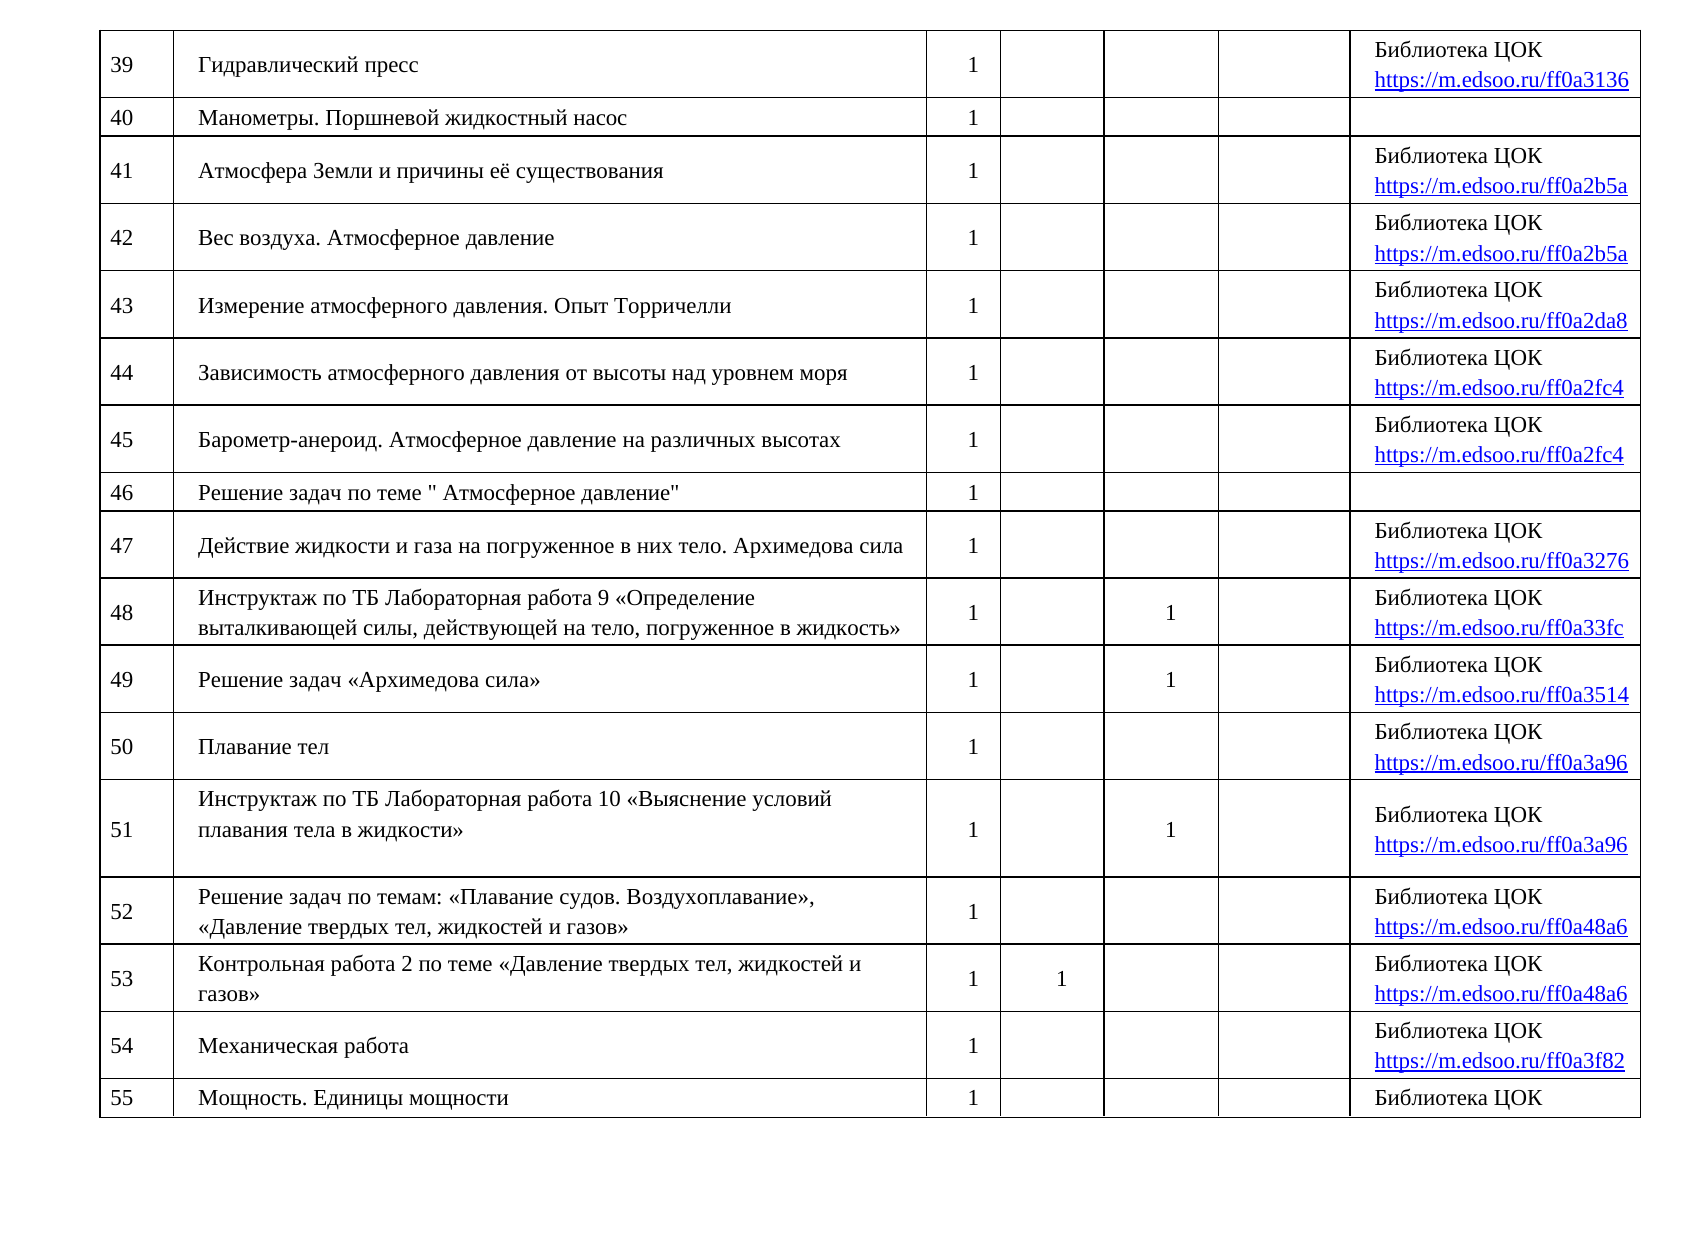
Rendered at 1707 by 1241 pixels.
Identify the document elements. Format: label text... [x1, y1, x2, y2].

table_cell [1105, 1079, 1218, 1116]
table_cell Библиотека ЦОК https://m.edsoo.ru/ff0a2da8 [1351, 271, 1640, 337]
table_cell [1001, 713, 1103, 779]
table_cell [1219, 137, 1349, 203]
table_cell 1 [927, 878, 1000, 943]
table_cell 1 [927, 780, 1000, 876]
table_cell Инструктаж по ТБ Лабораторная работа 9 «Определение выталкивающей силы, действующей на тело, погруженное в жидкость» [174, 579, 926, 644]
table_cell 55 [101, 1079, 173, 1116]
table_cell Библиотека ЦОК https://m.edsoo.ru/ff0a2fc4 [1351, 339, 1640, 404]
table_cell [1219, 406, 1349, 471]
table_cell [1001, 204, 1103, 270]
table_cell [1105, 98, 1218, 135]
table_cell 1 [927, 98, 1000, 135]
table_cell [1219, 473, 1349, 510]
table_cell 45 [101, 406, 173, 471]
table_cell 50 [101, 713, 173, 779]
table_cell [1219, 271, 1349, 337]
table_cell 1 [927, 512, 1000, 577]
table_cell 1 [927, 1079, 1000, 1116]
table_cell Библиотека ЦОК https://m.edsoo.ru/ff0a33fc [1351, 579, 1640, 644]
table_cell [1001, 31, 1103, 97]
table_cell [1001, 98, 1103, 135]
table_cell Библиотека ЦОК https://m.edsoo.ru/ff0a2fc4 [1351, 406, 1640, 471]
table_cell 43 [101, 271, 173, 337]
table_cell [1105, 713, 1218, 779]
table_cell 54 [101, 1012, 173, 1078]
table_cell [1105, 406, 1218, 471]
table_cell [1001, 579, 1103, 644]
table_cell 1 [927, 271, 1000, 337]
table_cell 41 [101, 137, 173, 203]
table_cell Гидравлический пресс [174, 31, 926, 97]
table_cell [1219, 339, 1349, 404]
table_cell 1 [927, 713, 1000, 779]
table_cell 1 [1001, 945, 1103, 1011]
table_cell [1001, 271, 1103, 337]
table_cell Зависимость атмосферного давления от высоты над уровнем моря [174, 339, 926, 404]
table_cell [1001, 780, 1103, 876]
table_cell Решение задач по теме " Атмосферное давление" [174, 473, 926, 510]
table_cell [1105, 1012, 1218, 1078]
table_cell Манометры. Поршневой жидкостный насос [174, 98, 926, 135]
table_cell [1219, 1079, 1349, 1116]
table_cell 53 [101, 945, 173, 1011]
table_cell [1001, 473, 1103, 510]
table_cell [1219, 31, 1349, 97]
table_cell [1001, 406, 1103, 471]
table_cell 1 [927, 31, 1000, 97]
table_cell [1219, 98, 1349, 135]
table_cell Библиотека ЦОК https://m.edsoo.ru/ff0a2b5a [1351, 137, 1640, 203]
table_cell 49 [101, 646, 173, 712]
table_cell Решение задач «Архимедова сила» [174, 646, 926, 712]
table_cell [1105, 945, 1218, 1011]
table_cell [174, 1079, 926, 1116]
table_cell 39 [101, 31, 173, 97]
table_cell 1 [1105, 646, 1218, 712]
table_cell 1 [1105, 780, 1218, 876]
table_cell 1 [927, 339, 1000, 404]
table_cell [1351, 98, 1640, 135]
table_cell Действие жидкости и газа на погруженное в них тело. Архимедова сила [174, 512, 926, 577]
table_cell Измерение атмосферного давления. Опыт Торричелли [174, 271, 926, 337]
table_cell [1219, 579, 1349, 644]
table_cell 1 [1105, 579, 1218, 644]
table_cell 48 [101, 579, 173, 644]
table_cell 40 [101, 98, 173, 135]
table_cell Плавание тел [174, 713, 926, 779]
table_cell [1219, 713, 1349, 779]
table_cell 1 [927, 137, 1000, 203]
table_cell Атмосфера Земли и причины её существования [174, 137, 926, 203]
table_cell [1105, 137, 1218, 203]
table_cell 1 [927, 473, 1000, 510]
table_cell 52 [101, 878, 173, 943]
table_cell [1001, 1079, 1103, 1116]
table_cell [1219, 646, 1349, 712]
table_cell Механическая работа [174, 1012, 926, 1078]
table_cell [1105, 339, 1218, 404]
table_cell 1 [927, 945, 1000, 1011]
table_cell 1 [927, 1012, 1000, 1078]
table_cell [1219, 512, 1349, 577]
table_cell Библиотека ЦОК https://m.edsoo.ru/ff0a3a96 [1351, 713, 1640, 779]
table_cell [1105, 271, 1218, 337]
table_cell Барометр-анероид. Атмосферное давление на различных высотах [174, 406, 926, 471]
table_cell 42 [101, 204, 173, 270]
table_cell Библиотека ЦОК https://m.edsoo.ru/ff0a48a6 [1351, 945, 1640, 1011]
table_cell [1001, 1012, 1103, 1078]
table_cell Библиотека ЦОК https://m.edsoo.ru/ff0a3136 [1351, 31, 1640, 97]
table_cell Решение задач по темам: «Плавание судов. Воздухоплавание», «Давление твердых тел, жидкостей и газов» [174, 878, 926, 943]
table_cell Библиотека ЦОК https://m.edsoo.ru/ff0a3514 [1351, 646, 1640, 712]
table_cell Библиотека ЦОК https://m.edsoo.ru/ff0a3276 [1351, 512, 1640, 577]
table_cell 44 [101, 339, 173, 404]
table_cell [1351, 1079, 1640, 1116]
table_cell [1219, 945, 1349, 1011]
table_cell 1 [927, 406, 1000, 471]
table_cell [1351, 473, 1640, 510]
table_cell 1 [927, 579, 1000, 644]
table_cell [1105, 512, 1218, 577]
table_cell Библиотека ЦОК https://m.edsoo.ru/ff0a2b5a [1351, 204, 1640, 270]
table_cell [1219, 1012, 1349, 1078]
table_cell [1219, 780, 1349, 876]
table_cell Контрольная работа 2 по теме «Давление твердых тел, жидкостей и газов» [174, 945, 926, 1011]
table_cell [1105, 31, 1218, 97]
table_cell [1105, 878, 1218, 943]
table_cell Библиотека ЦОК https://m.edsoo.ru/ff0a48a6 [1351, 878, 1640, 943]
table_cell [1001, 646, 1103, 712]
table_cell 47 [101, 512, 173, 577]
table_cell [1351, 1012, 1640, 1078]
table_cell Библиотека ЦОК https://m.edsoo.ru/ff0a3a96 [1351, 780, 1640, 876]
table_cell [1001, 512, 1103, 577]
table_cell Вес воздуха. Атмосферное давление [174, 204, 926, 270]
table_cell 51 [101, 780, 173, 876]
table_cell 1 [927, 204, 1000, 270]
table_cell [1001, 137, 1103, 203]
table_cell [1105, 473, 1218, 510]
table_cell [1219, 878, 1349, 943]
table_cell [1001, 339, 1103, 404]
table_cell [1105, 204, 1218, 270]
table_cell 46 [101, 473, 173, 510]
table_cell Инструктаж по ТБ Лабораторная работа 10 «Выяснение условий плавания тела в жидкости» [174, 780, 926, 876]
table_cell [1219, 204, 1349, 270]
table_cell 1 [927, 646, 1000, 712]
table_cell [1001, 878, 1103, 943]
